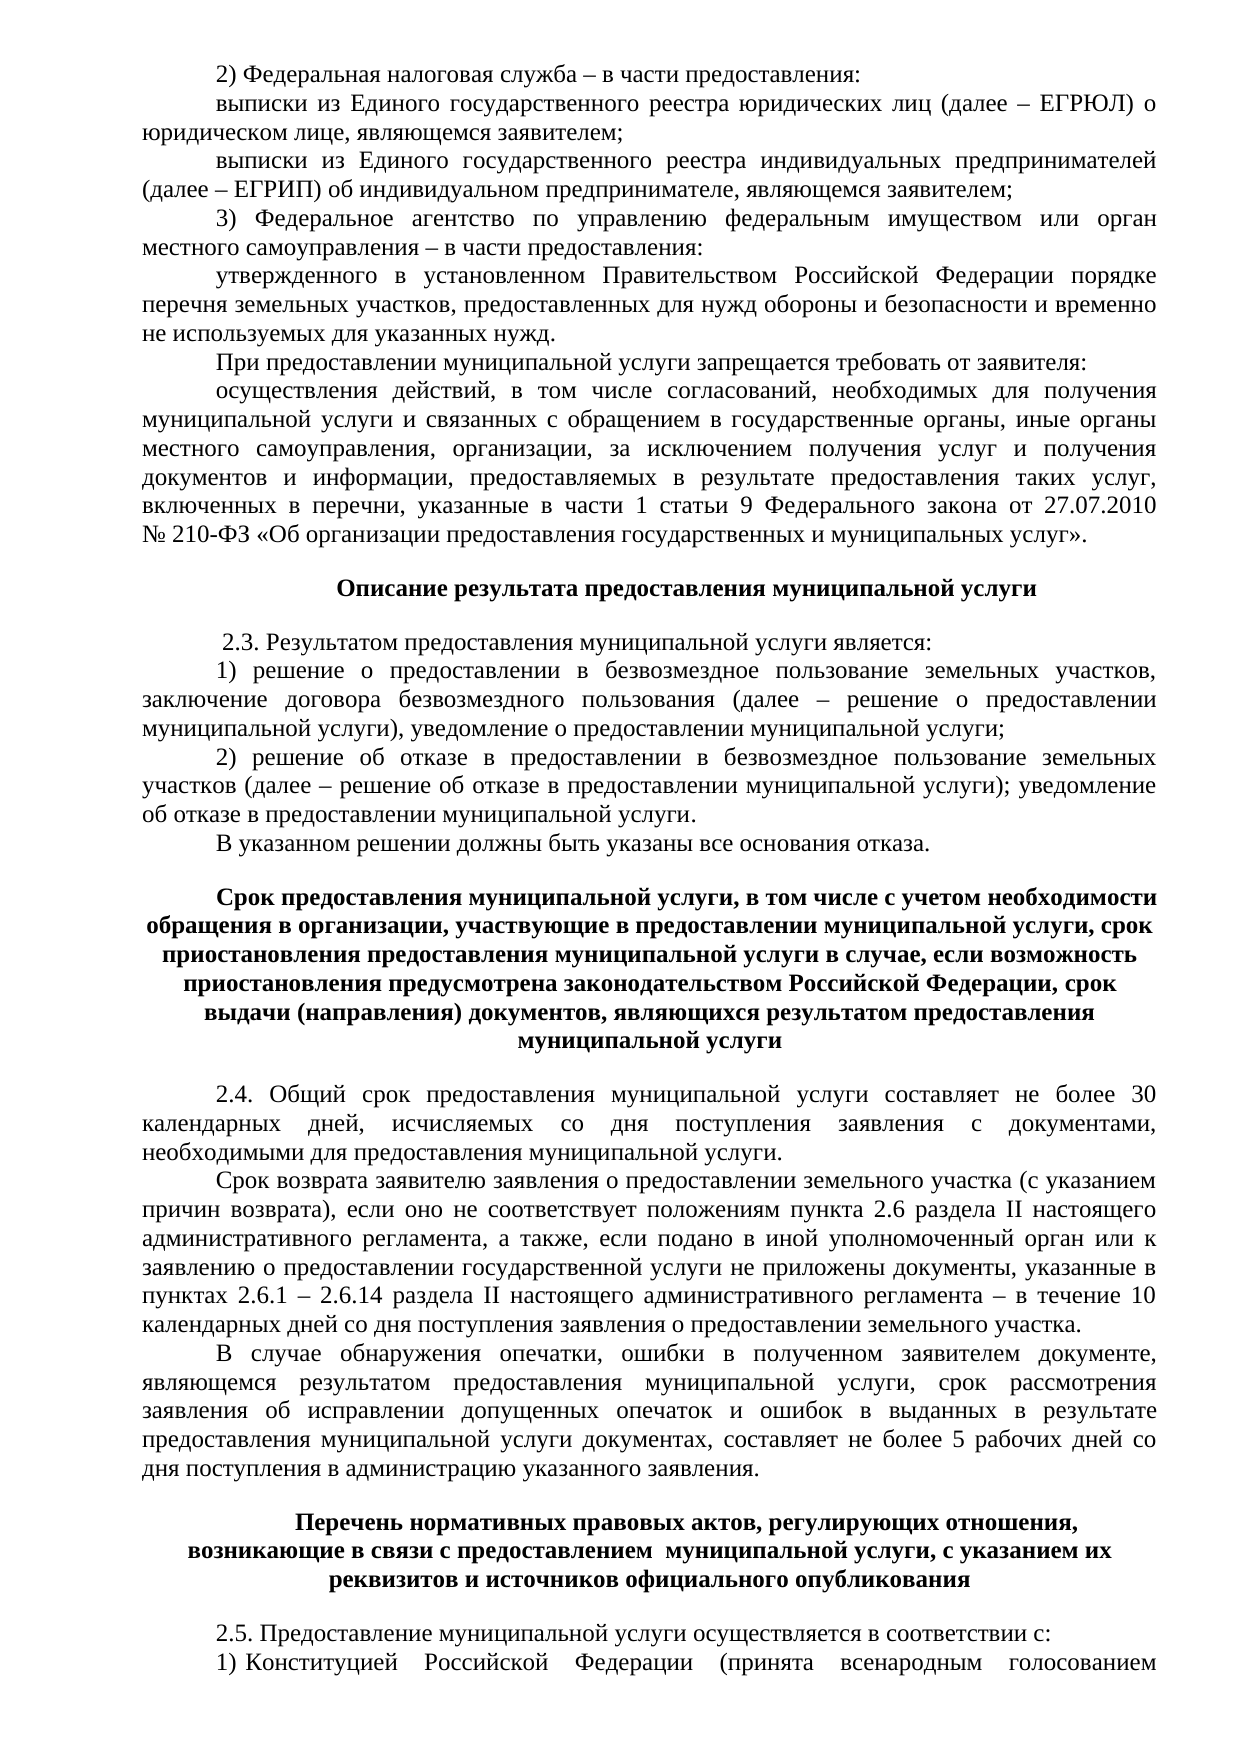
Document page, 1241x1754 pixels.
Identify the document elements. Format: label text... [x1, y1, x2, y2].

text Описание результата предоставления муниципальной услуги [142, 573, 1157, 602]
text При предоставлении муниципальной услуги запрещается требовать от заявителя: [142, 347, 1157, 375]
text выписки из Единого государственного реестра юридических лиц (далее – ЕГРЮЛ) о юридическом лице, являющемся заявителем; [142, 88, 1157, 145]
text Перечень нормативных правовых актов, регулирующих отношения, возникающие в связи с предоставлением муниципальной услуги, с указанием их реквизитов и источников официального опубликования [142, 1507, 1157, 1593]
text Срок возврата заявителю заявления о предоставлении земельного участка (с указанием причин возврата), если оно не соответствует положениям пункта 2.6 раздела II настоящего административного регламента, а также, если подано в иной уполномоченный орган или к заявлению о предоставлении государственной услуги не приложены документы, указанные в пунктах 2.6.1 – 2.6.14 раздела II настоящего административного регламента – в течение 10 календарных дней со дня поступления заявления о предоставлении земельного участка. [142, 1165, 1157, 1338]
text 2) решение об отказе в предоставлении в безвозмездное пользование земельных участков (далее – решение об отказе в предоставлении муниципальной услуги); уведомление об отказе в предоставлении муниципальной услуги. [142, 742, 1157, 828]
text В указанном решении должны быть указаны все основания отказа. [142, 828, 1157, 857]
text 2.4. Общий срок предоставления муниципальной услуги составляет не более 30 календарных дней, исчисляемых со дня поступления заявления с документами, необходимыми для предоставления муниципальной услуги. [142, 1079, 1157, 1165]
text 2.3. Результатом предоставления муниципальной услуги является: [142, 627, 1157, 655]
text В случае обнаружения опечатки, ошибки в полученном заявителем документе, являющемся результатом предоставления муниципальной услуги, срок рассмотрения заявления об исправлении допущенных опечаток и ошибок в выданных в результате предоставления муниципальной услуги документах, составляет не более 5 рабочих дней со дня поступления в администрацию указанного заявления. [142, 1338, 1157, 1482]
text 2.5. Предоставление муниципальной услуги осуществляется в соответствии с: [142, 1618, 1157, 1647]
text выписки из Единого государственного реестра индивидуальных предпринимателей (далее – ЕГРИП) об индивидуальном предпринимателе, являющемся заявителем; [142, 145, 1157, 203]
text 2) Федеральная налоговая служба – в части предоставления: [142, 59, 1157, 88]
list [142, 1647, 1157, 1675]
text Срок предоставления муниципальной услуги, в том числе с учетом необходимости обращения в организации, участвующие в предоставлении муниципальной услуги, срок приостановления предоставления муниципальной услуги в случае, если возможность приостановления предусмотрена законодательством Российской Федерации, срок выдачи (направления) документов, являющихся результатом предоставления муниципальной услуги [142, 882, 1157, 1054]
text осуществления действий, в том числе согласований, необходимых для получения муниципальной услуги и связанных с обращением в государственные органы, иные органы местного самоуправления, организации, за исключением получения услуг и получения документов и информации, предоставляемых в результате предоставления таких услуг, включенных в перечни, указанные в части 1 статьи 9 Федерального закона от 27.07.2010 № 210-ФЗ «Об организации предоставления государственных и муниципальных услуг». [142, 375, 1157, 548]
text утвержденного в установленном Правительством Российской Федерации порядке перечня земельных участков, предоставленных для нужд обороны и безопасности и временно не используемых для указанных нужд. [142, 260, 1157, 347]
text 1) решение о предоставлении в безвозмездное пользование земельных участков, заключение договора безвозмездного пользования (далее – решение о предоставлении муниципальной услуги), уведомление о предоставлении муниципальной услуги; [142, 655, 1157, 742]
text 3) Федеральное агентство по управлению федеральным имуществом или орган местного самоуправления – в части предоставления: [142, 203, 1157, 260]
